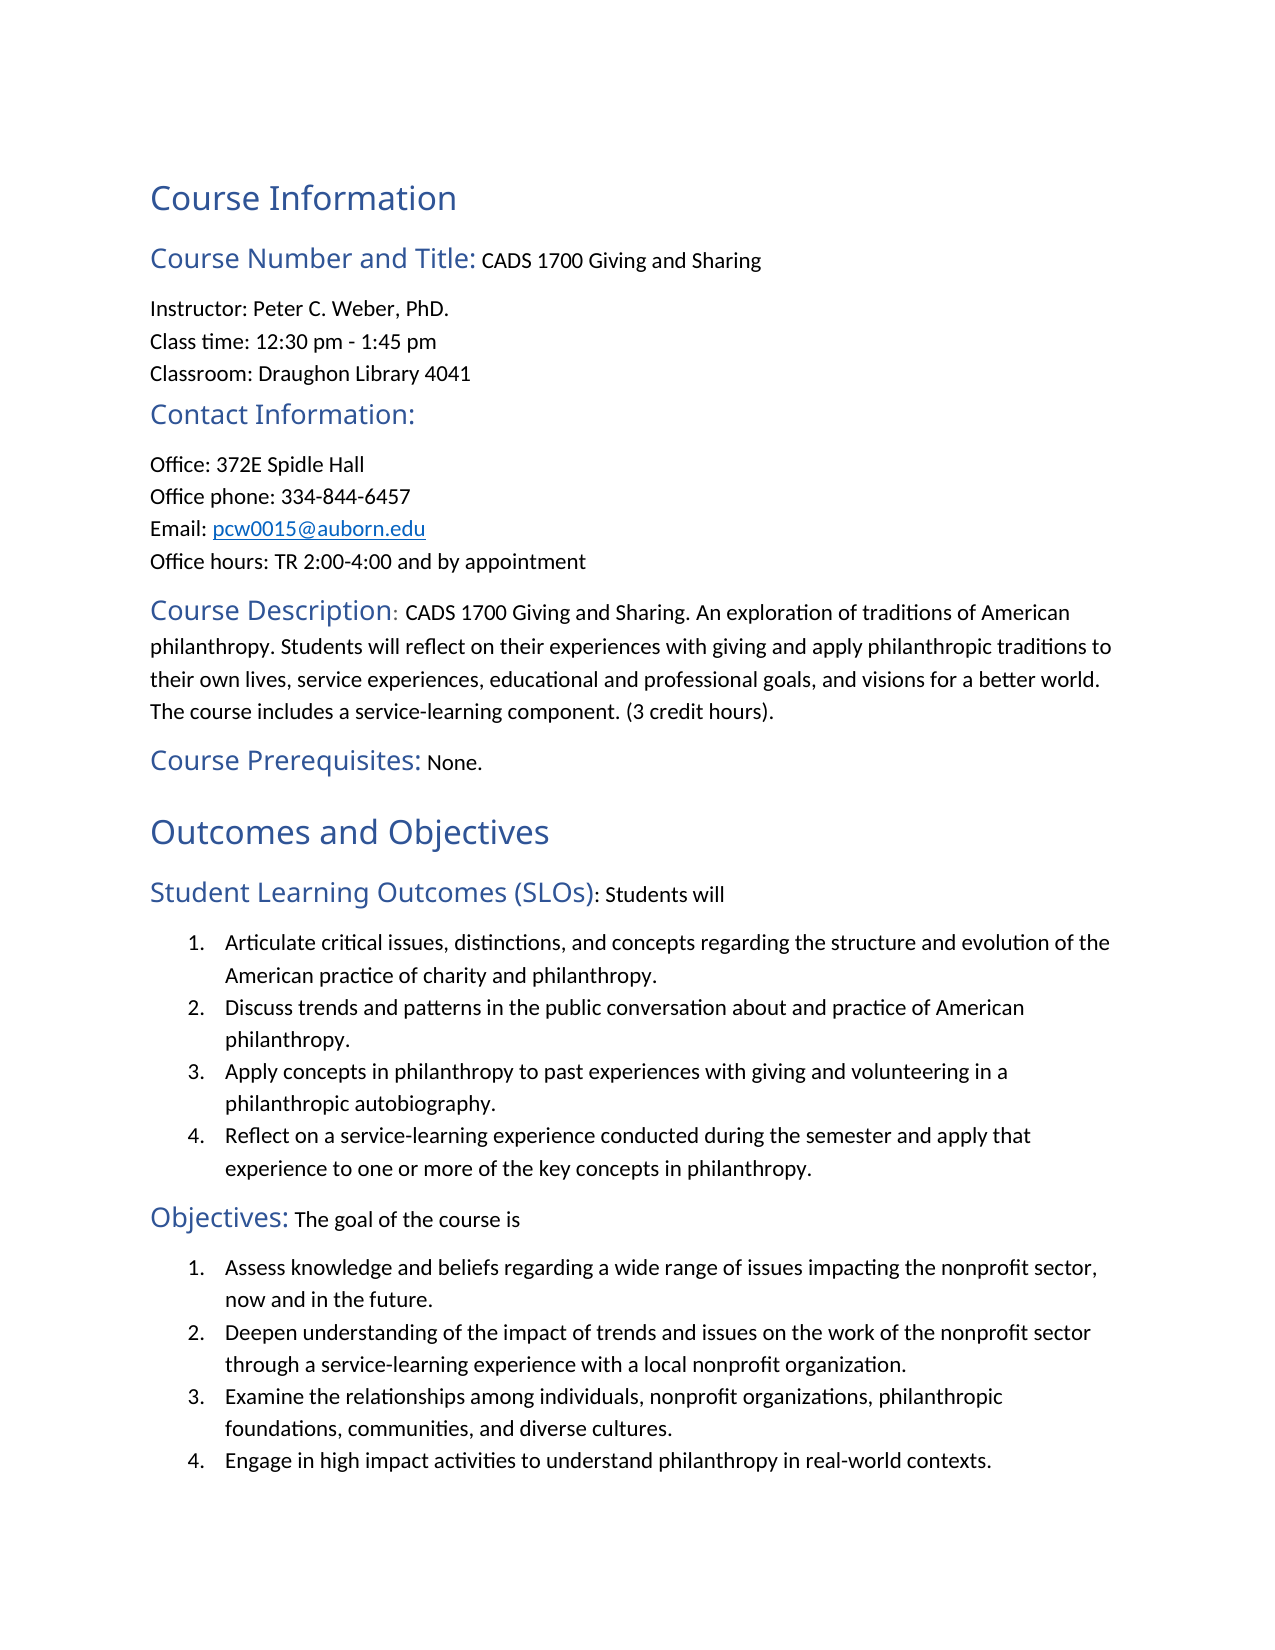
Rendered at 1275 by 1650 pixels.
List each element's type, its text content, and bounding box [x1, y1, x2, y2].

list Deepen understanding of the impact of trends and issues on the work of the nonprofit sector through a service-learning experience with a local nonprofit organization. [187, 1318, 1125, 1378]
list Discuss trends and patterns in the public conversation about and practice of American philanthropy. [187, 993, 1125, 1053]
text Office: 372E Spidle Hall [150, 450, 1125, 478]
list Examine the relationships among individuals, nonprofit organizations, philanthropic foundations, communities, and diverse cultures. [187, 1382, 1125, 1442]
list Apply concepts in philanthropy to past experiences with giving and volunteering in a philanthropic autobiography. [187, 1057, 1125, 1117]
text Class time: 12:30 pm - 1:45 pm [150, 327, 1125, 355]
list Articulate critical issues, distinctions, and concepts regarding the structure and evolution of the American practice of charity and philanthropy. [187, 928, 1125, 989]
text Office phone: 334-844-6457 [150, 482, 1125, 510]
text Objectives: The goal of the course is [150, 1198, 1125, 1235]
text Email: pcw0015@auborn.edu [150, 514, 1125, 543]
subtitle Course Information [150, 175, 1125, 220]
subtitle Outcomes and Objectives [150, 809, 1125, 854]
list Assess knowledge and beliefs regarding a wide range of issues impacting the nonprofit sector, now and in the future. [187, 1253, 1125, 1314]
text Student Learning Outcomes (SLOs): Students will [150, 874, 1125, 911]
subtitle Contact Information: [150, 395, 1125, 432]
text Instructor: Peter C. Weber, PhD. [150, 294, 1125, 323]
list Engage in high impact activities to understand philanthropy in real-world contexts. [187, 1447, 1125, 1474]
text Course Number and Title: CADS 1700 Giving and Sharing [150, 240, 1125, 277]
text Course Prerequisites: None. [150, 742, 1125, 778]
text Course Description: CADS 1700 Giving and Sharing. An exploration of traditions of American philanthropy. Students will reflect on their experiences with giving and apply philanthropic traditions to their own lives, service experiences, educational and professional goals, and visions for a better world. The course includes a service-learning component. (3 credit hours). [150, 591, 1125, 725]
text Office hours: TR 2:00-4:00 and by appointment [150, 547, 1125, 575]
text Classroom: Draughon Library 4041 [150, 359, 1125, 387]
list Reflect on a service-learning experience conducted during the semester and apply that experience to one or more of the key concepts in philanthropy. [187, 1122, 1125, 1182]
